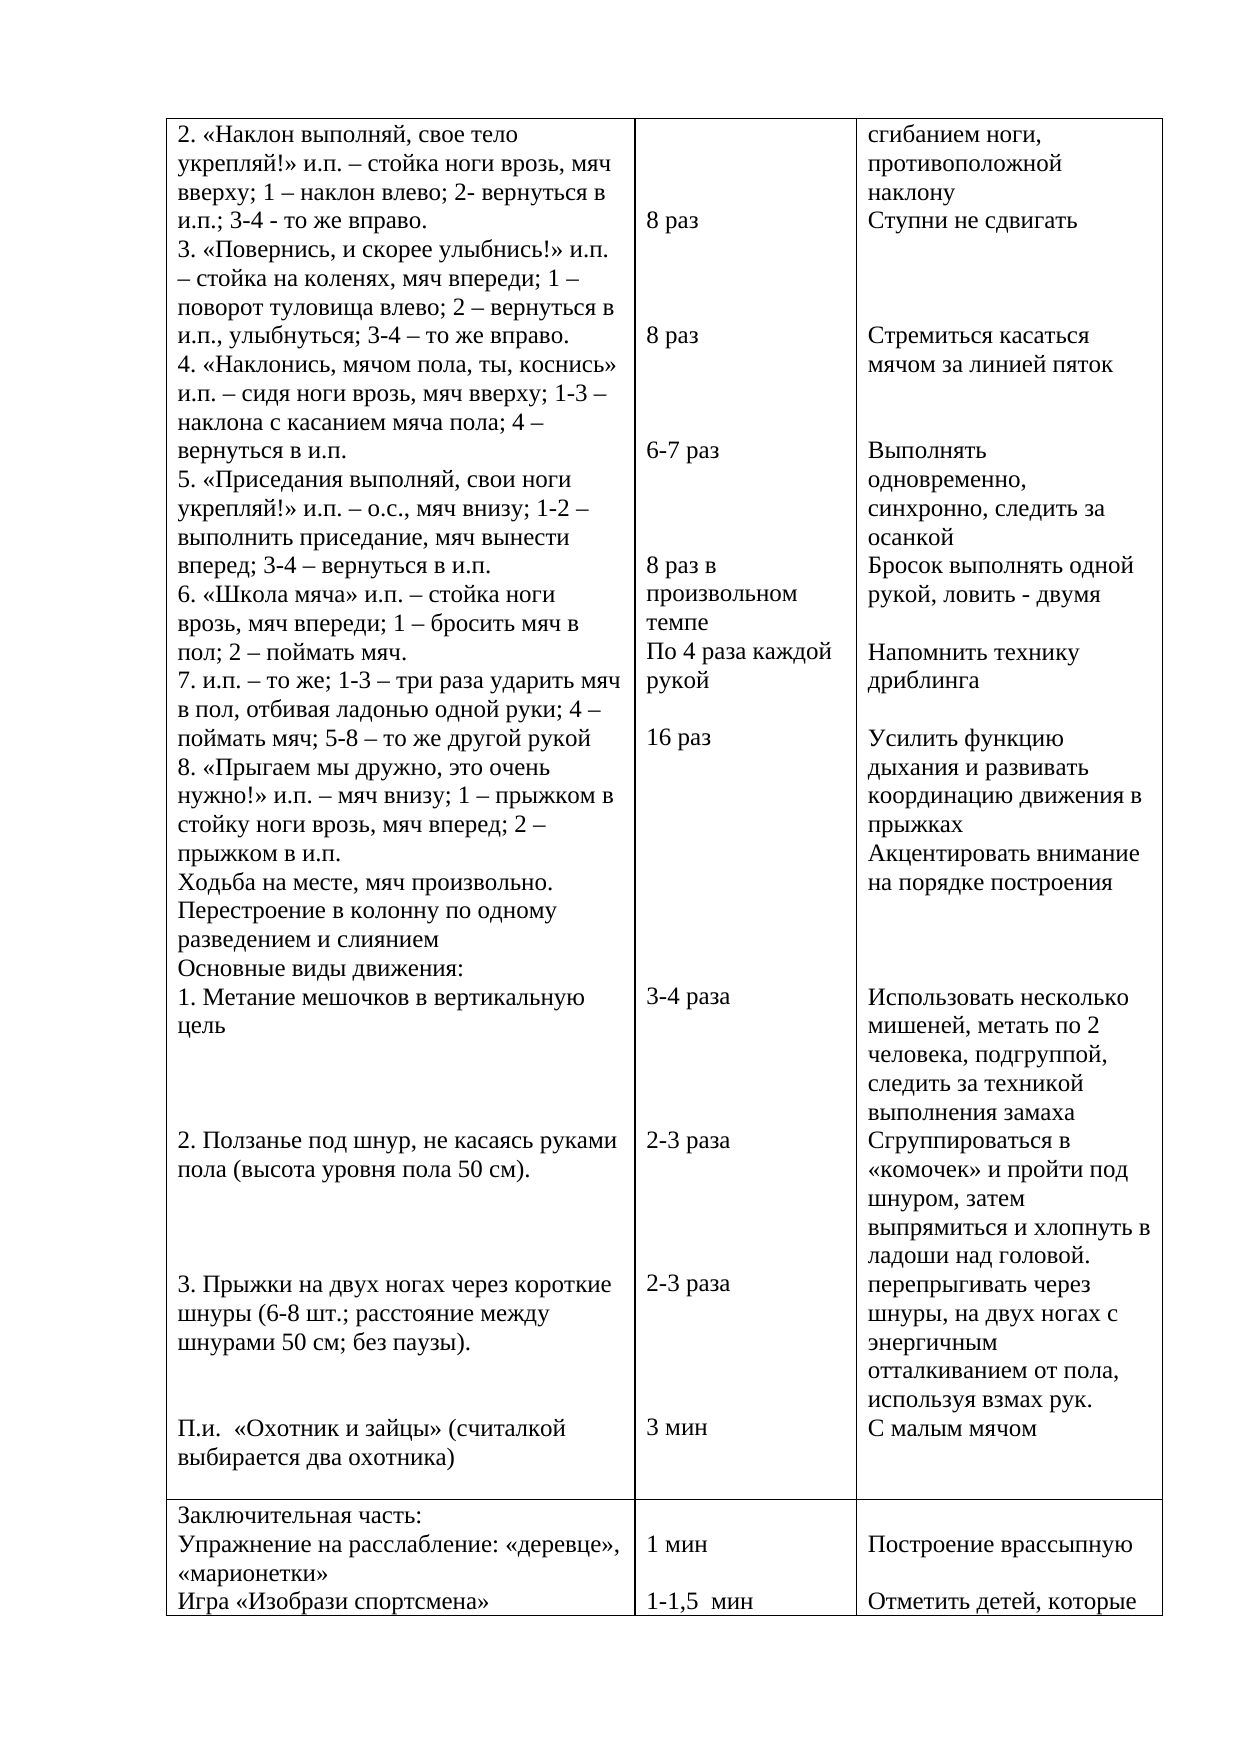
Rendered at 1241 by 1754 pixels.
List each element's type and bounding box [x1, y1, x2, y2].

table_cell [857, 119, 1162, 1499]
table_cell [636, 1500, 856, 1615]
table_cell [857, 1500, 1162, 1615]
table_cell [636, 119, 856, 1499]
table_cell [167, 1500, 634, 1615]
table_cell [167, 119, 634, 1499]
